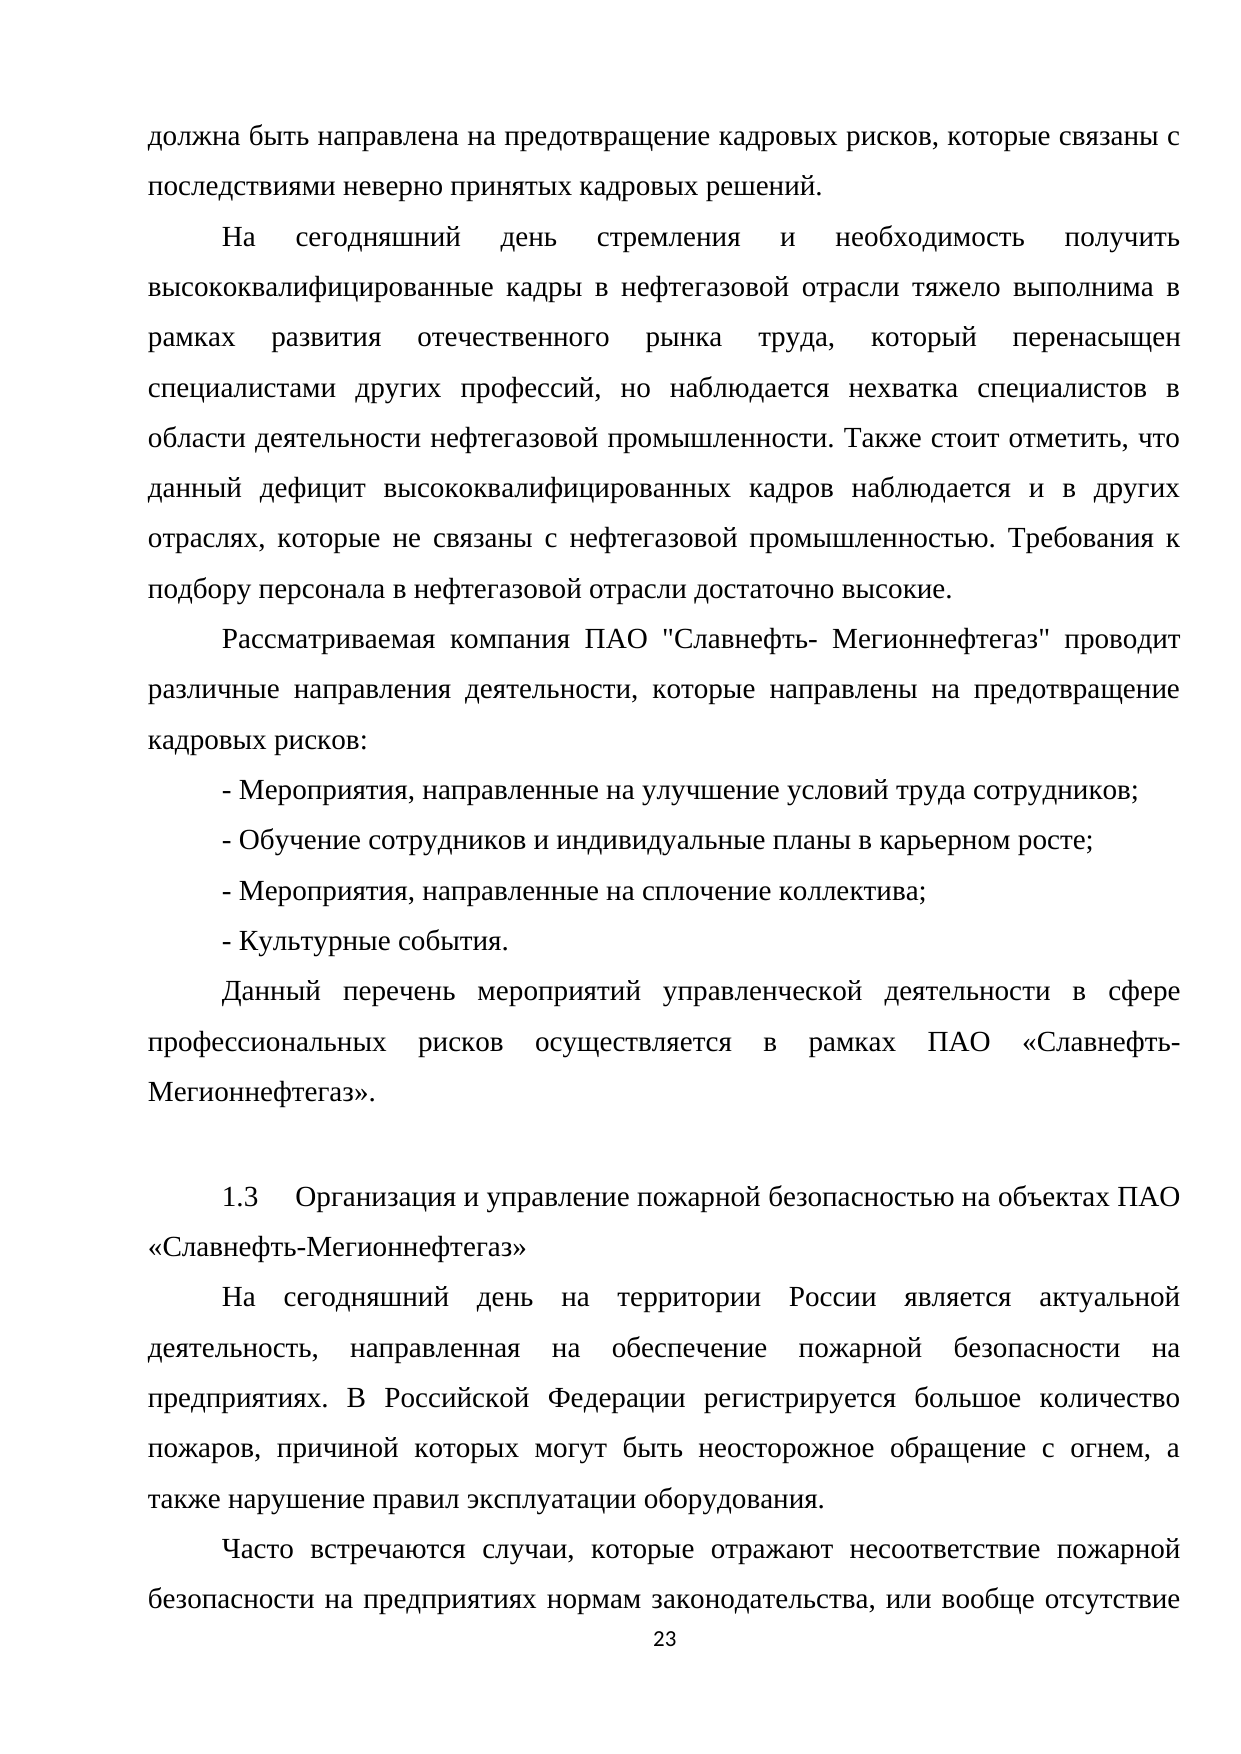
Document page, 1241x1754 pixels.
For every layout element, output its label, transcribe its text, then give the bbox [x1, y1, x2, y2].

text - Культурные события. [148, 923, 1181, 957]
text - Мероприятия, направленные на улучшение условий труда сотрудников; [148, 772, 1181, 806]
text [148, 118, 1181, 202]
text Рассматриваемая компания ПАО "Славнефть- Мегионнефтегаз" проводит различные направления деятельности, которые направлены на предотвращение кадровых рисков: [148, 621, 1181, 755]
text На сегодняшний день на территории России является актуальной деятельность, направленная на обеспечение пожарной безопасности на предприятиях. В Российской Федерации регистрируется большое количество пожаров, причиной которых могут быть неосторожное обращение с огнем, а также нарушение правил эксплуатации оборудования. [148, 1279, 1181, 1514]
text - Мероприятия, направленные на сплочение коллектива; [148, 873, 1181, 906]
text На сегодняшний день стремления и необходимость получить высококвалифицированные кадры в нефтегазовой отрасли тяжело выполнима в рамках развития отечественного рынка труда, который перенасыщен специалистами других профессий, но наблюдается нехватка специалистов в области деятельности нефтегазовой промышленности. Также стоит отметить, что данный дефицит высококвалифицированных кадров наблюдается и в других отраслях, которые не связаны с нефтегазовой промышленностью. Требования к подбору персонала в нефтегазовой отрасли достаточно высокие. [148, 219, 1181, 604]
text - Обучение сотрудников и индивидуальные планы в карьерном росте; [148, 822, 1181, 856]
text Данный перечень мероприятий управленческой деятельности в сфере профессиональных рисков осуществляется в рамках ПАО «Славнефть-Мегионнефтегаз». [148, 973, 1181, 1108]
subtitle 1.3 Организация и управление пожарной безопасностью на объектах ПАО «Славнефть-Мегионнефтегаз» [148, 1179, 1181, 1263]
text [148, 1531, 1181, 1615]
